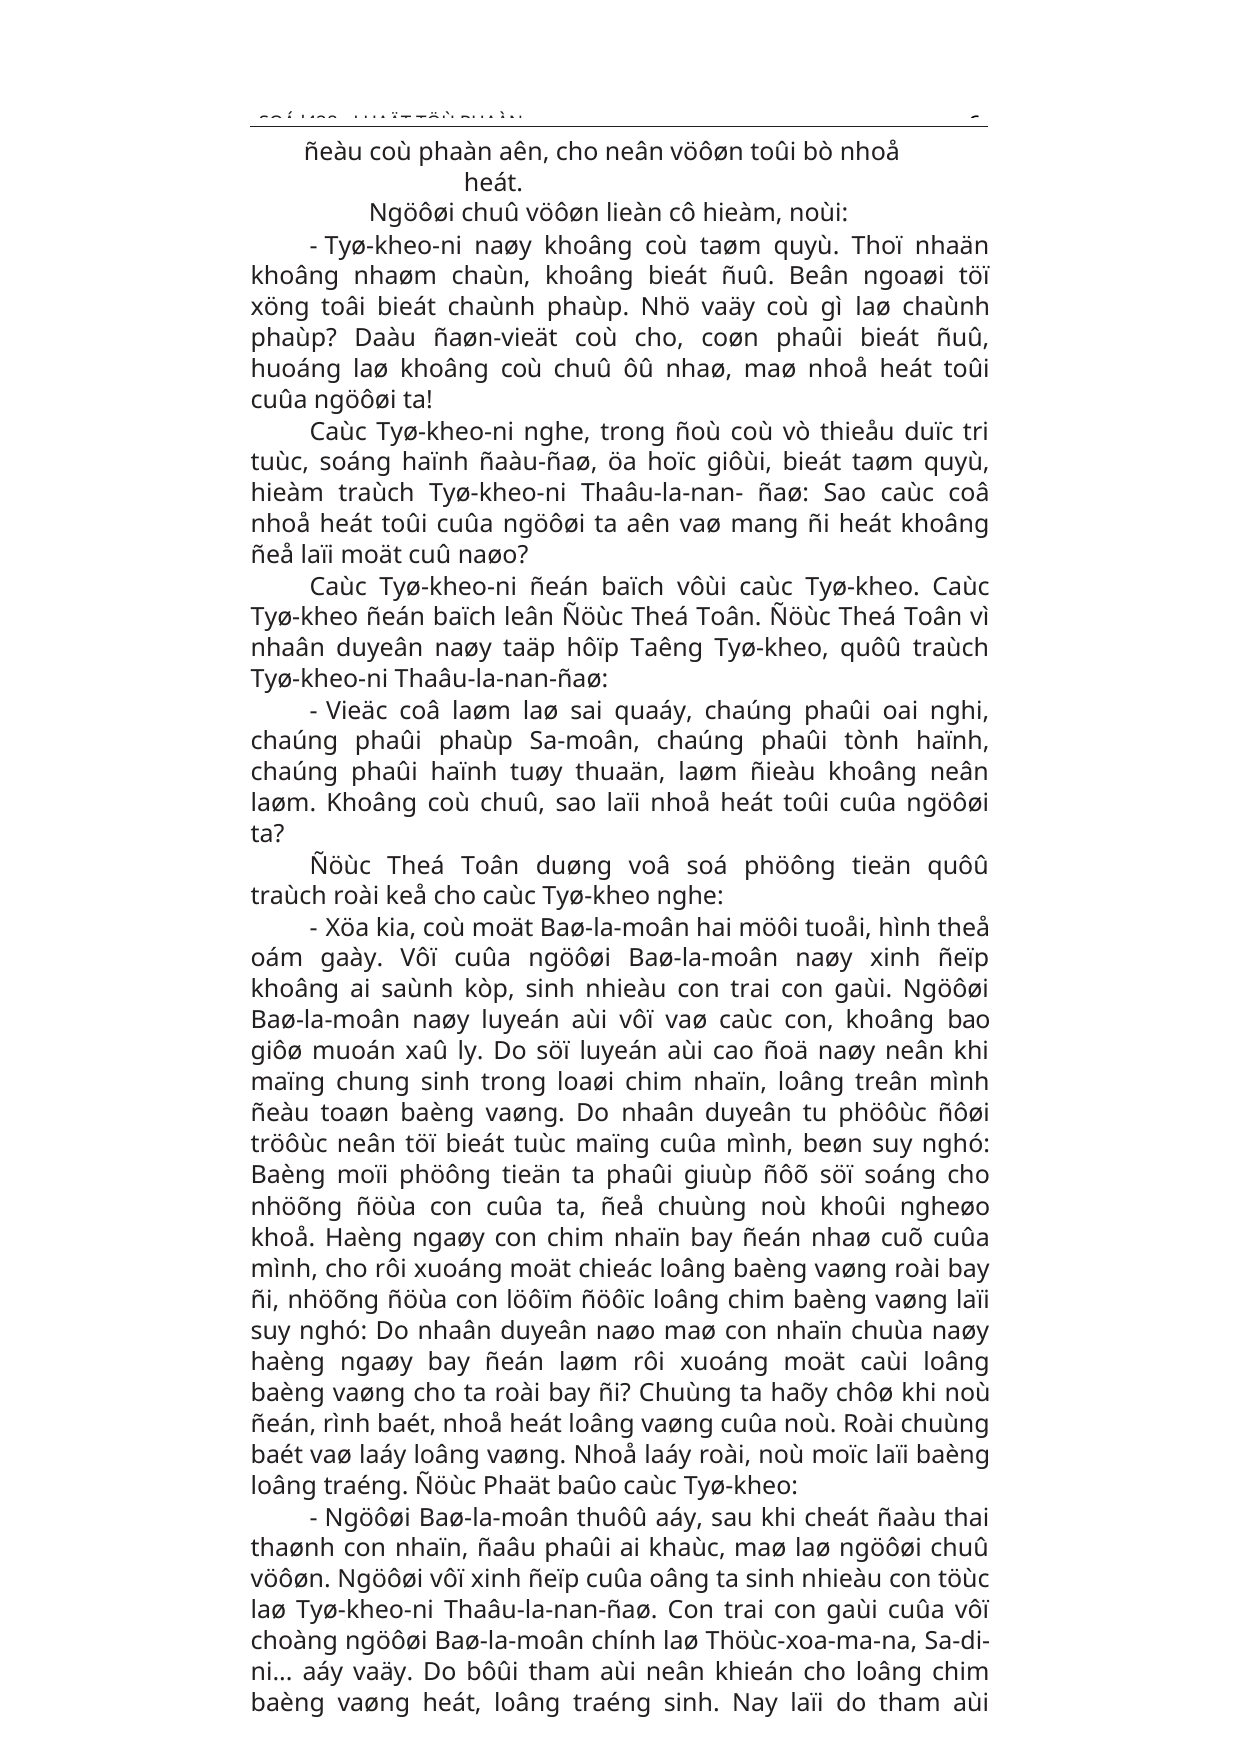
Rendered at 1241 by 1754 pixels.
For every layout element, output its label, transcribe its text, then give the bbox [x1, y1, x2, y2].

list Tyø-kheo-ni naøy khoâng coù taøm quyù. Thoï nhaän khoâng nhaøm chaùn, khoâng bieát ñuû. Beân ngoaøi töï xöng toâi bieát chaùnh phaùp. Nhö vaäy coù gì laø chaùnh phaùp? Daàu ñaøn-vieät coù cho, coøn phaûi bieát ñuû, huoáng laø khoâng coù chuû ôû nhaø, maø nhoå heát toûi cuûa ngöôøi ta! [250, 229, 990, 416]
text Caùc Tyø-kheo-ni ñeán baïch vôùi caùc Tyø-kheo. Caùc Tyø-kheo ñeán baïch leân Ñöùc Theá Toân. Ñöùc Theá Toân vì nhaân duyeân naøy taäp hôïp Taêng Tyø-kheo, quôû traùch Tyø-kheo-ni Thaâu-la-nan-ñaø: [250, 571, 990, 695]
text Ñöùc Theá Toân duøng voâ soá phöông tieän quôû traùch roài keå cho caùc Tyø-kheo nghe: [250, 850, 990, 912]
text ñeàu coù phaàn aên, cho neân vöôøn toûi bò nhoå [304, 134, 1065, 167]
text Ngöôøi chuû vöôøn lieàn cô hieàm, noùi: [368, 197, 1065, 228]
list Xöa kia, coù moät Baø-la-moân hai möôi tuoåi, hình theå oám gaày. Vôï cuûa ngöôøi Baø-la-moân naøy xinh ñeïp khoâng ai saùnh kòp, sinh nhieàu con trai con gaùi. Ngöôøi Baø-la-moân naøy luyeán aùi vôï vaø caùc con, khoâng bao giôø muoán xaû ly. Do söï luyeán aùi cao ñoä naøy neân khi maïng chung sinh trong loaøi chim nhaïn, loâng treân mình ñeàu toaøn baèng vaøng. Do nhaân duyeân tu phöôùc ñôøi tröôùc neân töï bieát tuùc maïng cuûa mình, beøn suy nghó: Baèng moïi phöông tieän ta phaûi giuùp ñôõ söï soáng cho nhöõng ñöùa con cuûa ta, ñeå chuùng noù khoûi ngheøo khoå. Haèng ngaøy con chim nhaïn bay ñeán nhaø cuõ cuûa mình, cho rôi xuoáng moät chieác loâng baèng vaøng roài bay ñi, nhöõng ñöùa con löôïm ñöôïc loâng chim baèng vaøng laïi suy nghó: Do nhaân duyeân naøo maø con nhaïn chuùa naøy haèng ngaøy bay ñeán laøm rôi xuoáng moät caùi loâng baèng vaøng cho ta roài bay ñi? Chuùng ta haõy chôø khi noù ñeán, rình baét, nhoå heát loâng vaøng cuûa noù. Roài chuùng baét vaø laáy loâng vaøng. Nhoå laáy roài, noù moïc laïi baèng loâng traéng. Ñöùc Phaät baûo caùc Tyø-kheo: [250, 912, 990, 1502]
text Caùc Tyø-kheo-ni nghe, trong ñoù coù vò thieåu duïc tri tuùc, soáng haïnh ñaàu-ñaø, öa hoïc giôùi, bieát taøm quyù, hieàm traùch Tyø-kheo-ni Thaâu-la-nan- ñaø: Sao caùc coâ nhoå heát toûi cuûa ngöôøi ta aên vaø mang ñi heát khoâng ñeå laïi moät cuû naøo? [250, 416, 990, 571]
list Vieäc coâ laøm laø sai quaáy, chaúng phaûi oai nghi, chaúng phaûi phaùp Sa-moân, chaúng phaûi tònh haïnh, chaúng phaûi haïnh tuøy thuaän, laøm ñieàu khoâng neân laøm. Khoâng coù chuû, sao laïi nhoå heát toûi cuûa ngöôøi ta? [250, 695, 990, 850]
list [250, 1502, 990, 1719]
text heát. [464, 167, 1065, 197]
